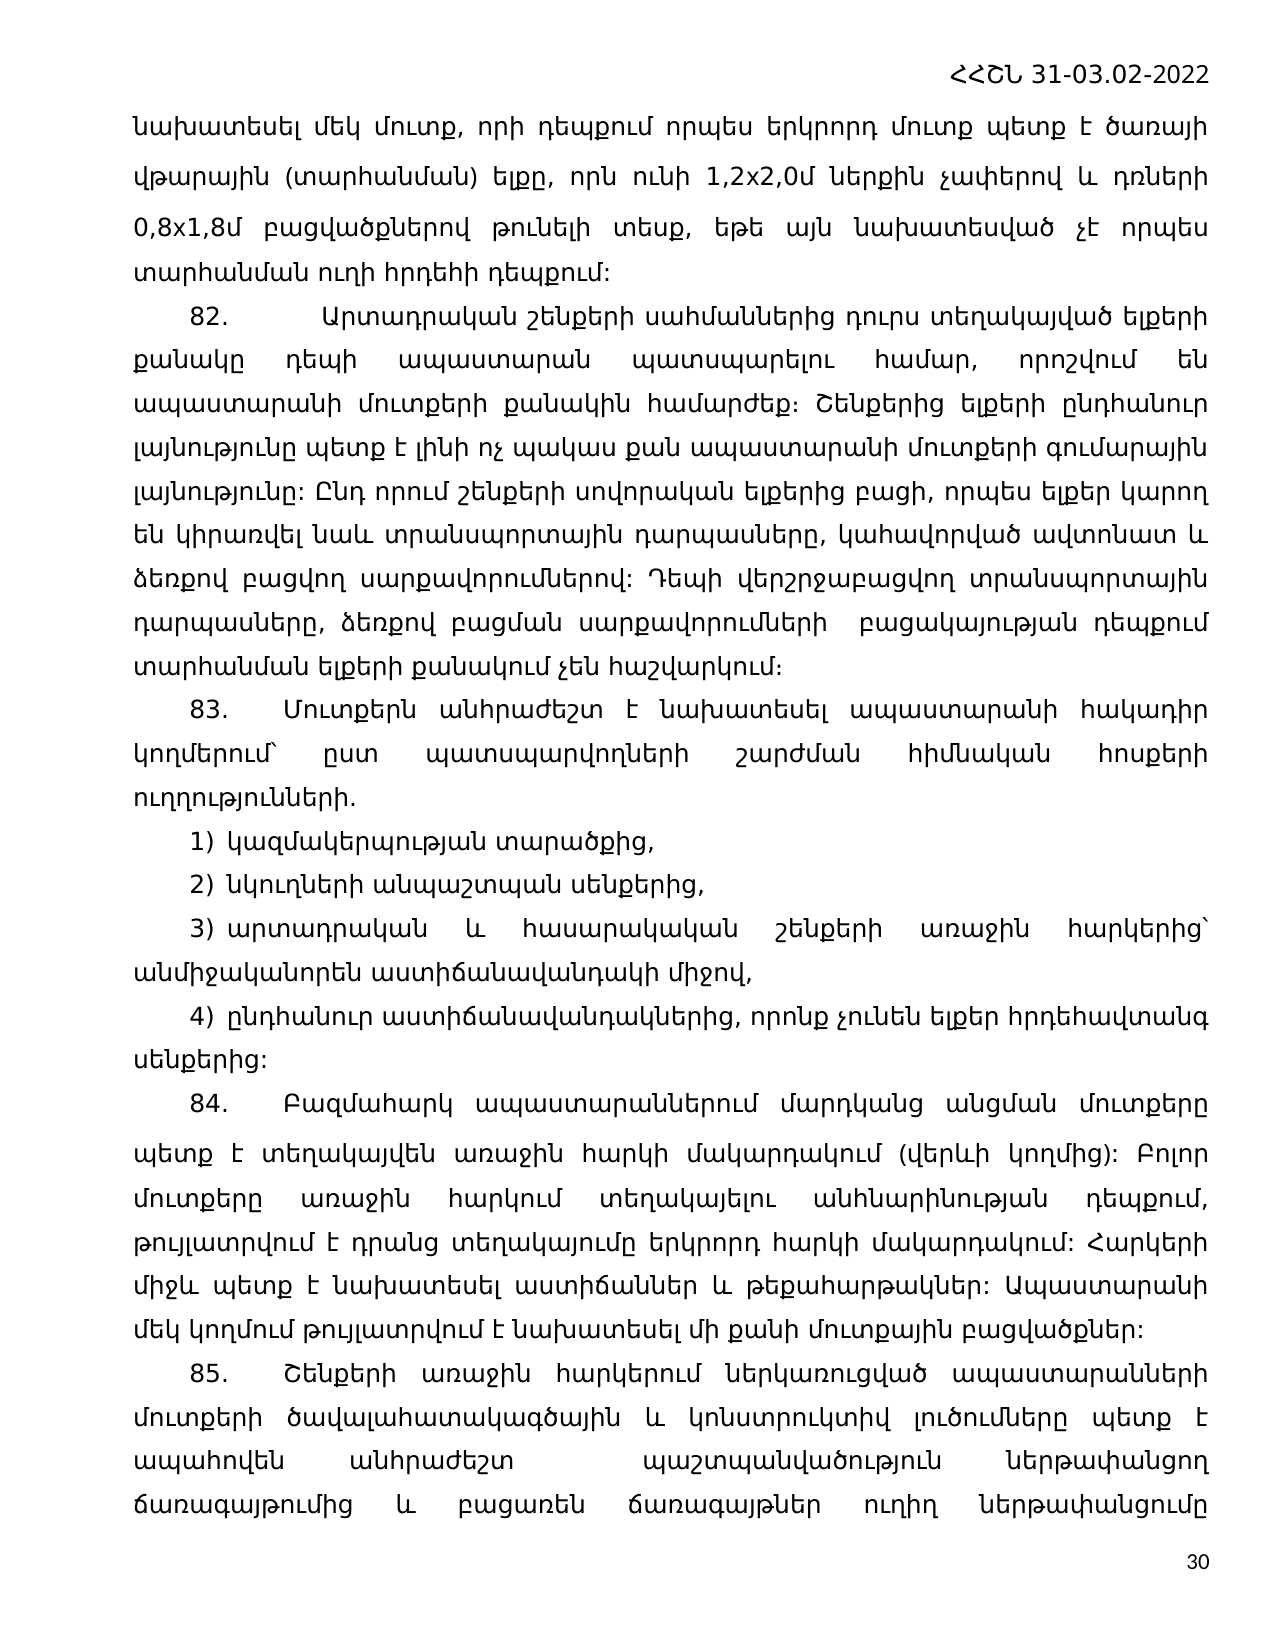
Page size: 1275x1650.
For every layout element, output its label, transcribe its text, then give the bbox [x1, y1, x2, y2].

list ընդհանուր աստիճանավանդակներից, որոնք չունեն ելքեր հրդեհավտանգ սենքերից: [133, 1002, 1209, 1074]
list նկուղների անպաշտպան սենքերից, [133, 870, 1209, 899]
list արտադրական և հասարակական շենքերի առաջին հարկերից՝ անմիջականորեն աստիճանավանդակի միջով, [133, 914, 1209, 987]
list Բազմահարկ ապաստարաններում մարդկանց անցման մուտքերը պետք է տեղակայվեն առաջին հարկի մակարդակում (վերևի կողմից): Բոլոր մուտքերը առաջին հարկում տեղակայելու անհնարինության դեպքում, թույլատրվում է դրանց տեղակայումը երկրորդ հարկի մակարդակում: Հարկերի միջև պետք է նախատեսել աստիճաններ և թեքահարթակներ: Ապաստարանի մեկ կողմում թույլատրվում է նախատեսել մի քանի մուտքային բացվածքներ: [133, 1089, 1209, 1344]
list Մուտքերն անհրաժեշտ է նախատեսել ապաստարանի հակադիր կողմերում՝ ըստ պատսպարվողների շարժման հիմնական հոսքերի ուղղությունների. [133, 695, 1209, 812]
list կազմակերպության տարածքից, [133, 827, 1209, 856]
list Արտադրական շենքերի սահմաններից դուրս տեղակայված ելքերի քանակը դեպի ապաստարան պատսպարելու համար, որոշվում են ապաստարանի մուտքերի քանակին համարժեք։ Շենքերից ելքերի ընդհանուր լայնությունը պետք է լինի ոչ պակաս քան ապաստարանի մուտքերի գումարային լայնությունը: Ընդ որում շենքերի սովորական ելքերից բացի, որպես ելքեր կարող են կիրառվել նաև տրանսպորտային դարպասները, կահավորված ավտոնատ և ձեռքով բացվող սարքավորումներով: Դեպի վերշրջաբացվող տրանսպորտային դարպասները, ձեռքով բացման սարքավորումների բացակայության դեպքում տարհանման ելքերի քանակում չեն հաշվարկում։ [133, 302, 1209, 681]
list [133, 1359, 1209, 1519]
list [133, 112, 1209, 287]
